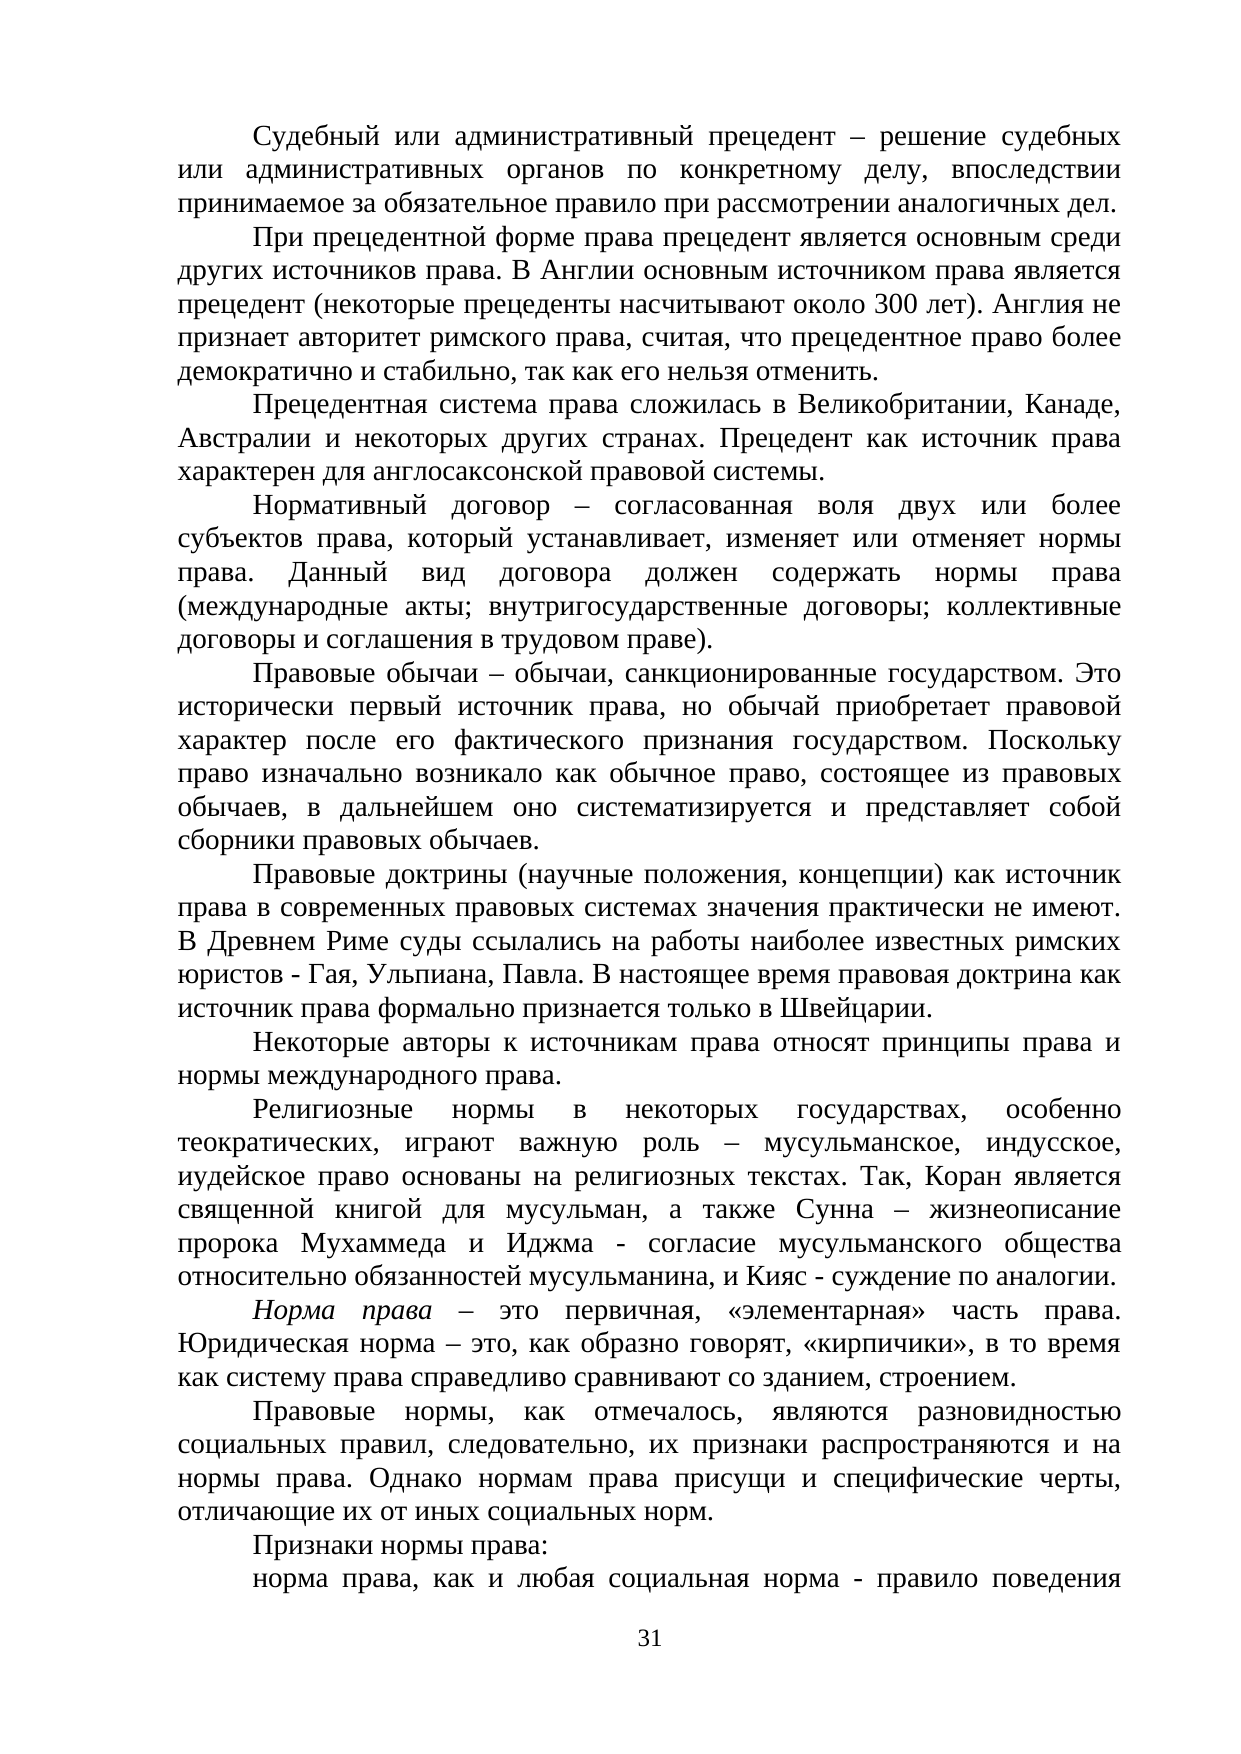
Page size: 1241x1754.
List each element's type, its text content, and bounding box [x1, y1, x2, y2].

text Правовые доктрины (научные положения, концепции) как источник права в современных правовых системах значения практически не имеют. В Древнем Риме суды ссылались на работы наиболее известных римских юристов - Гая, Ульпиана, Павла. В настоящее время правовая доктрина как источник права формально признается только в Швейцарии. [177, 856, 1122, 1024]
text Правовые нормы, как отмечалось, являются разновидностью социальных правил, следовательно, их признаки распространяются и на нормы права. Однако нормам права присущи и специфические черты, отличающие их от иных социальных норм. [177, 1393, 1122, 1527]
text Судебный или административный прецедент – решение судебных или административных органов по конкретному делу, впоследствии принимаемое за обязательное правило при рассмотрении аналогичных дел. [177, 118, 1122, 219]
text Нормативный договор – согласованная воля двух или более субъектов права, который устанавливает, изменяет или отменяет нормы права. Данный вид договора должен содержать нормы права (международные акты; внутригосударственные договоры; коллективные договоры и соглашения в трудовом праве). [177, 487, 1122, 655]
text Прецедентная система права сложилась в Великобритании, Канаде, Австралии и некоторых других странах. Прецедент как источник права характерен для англосаксонской правовой системы. [177, 386, 1122, 487]
text Норма права – это первичная, «элементарная» часть права. Юридическая норма – это, как образно говорят, «кирпичики», в то время как систему права справедливо сравнивают со зданием, строением. [177, 1292, 1122, 1393]
text Религиозные нормы в некоторых государствах, особенно теократических, играют важную роль – мусульманское, индусское, иудейское право основаны на религиозных текстах. Так, Коран является священной книгой для мусульман, а также Сунна – жизнеописание пророка Мухаммеда и Иджма - согласие мусульманского общества относительно обязанностей мусульманина, и Кияс - суждение по аналогии. [177, 1091, 1122, 1292]
text Правовые обычаи – обычаи, санкционированные государством. Это исторически первый источник права, но обычай приобретает правовой характер после его фактического признания государством. Поскольку право изначально возникало как обычное право, состоящее из правовых обычаев, в дальнейшем оно систематизируется и представляет собой сборники правовых обычаев. [177, 655, 1122, 856]
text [177, 1560, 1122, 1594]
text Признаки нормы права: [177, 1527, 1122, 1560]
text При прецедентной форме права прецедент является основным среди других источников права. В Англии основным источником права является прецедент (некоторые прецеденты насчитывают около 300 лет). Англия не признает авторитет римского права, считая, что прецедентное право более демократично и стабильно, так как его нельзя отменить. [177, 219, 1122, 386]
text Некоторые авторы к источникам права относят принципы права и нормы международного права. [177, 1024, 1122, 1091]
